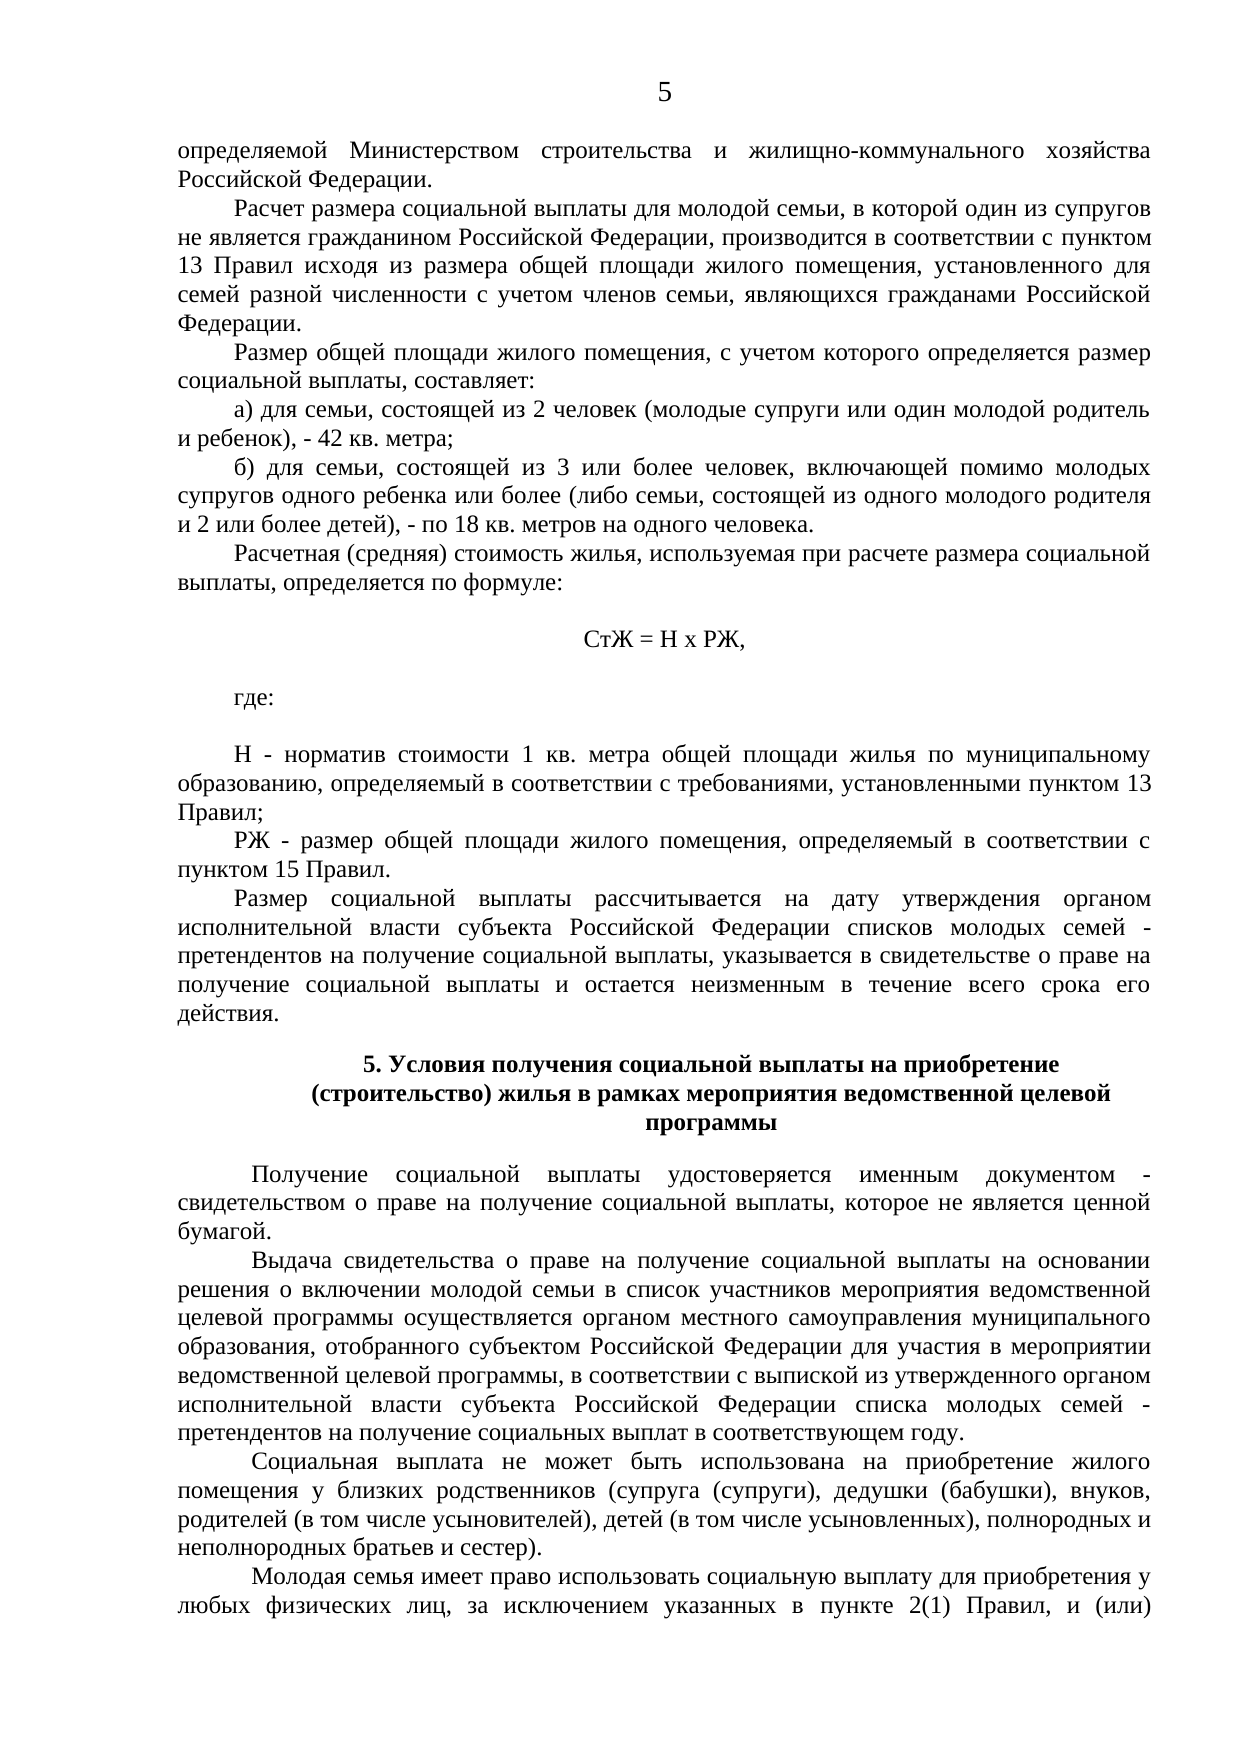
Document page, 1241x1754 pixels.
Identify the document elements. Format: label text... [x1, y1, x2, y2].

text Выдача свидетельства о праве на получение социальной выплаты на основании решения о включении молодой семьи в список участников мероприятия ведомственной целевой программы осуществляется органом местного самоуправления муниципального образования, отобранного субъектом Российской Федерации для участия в мероприятии ведомственной целевой программы, в соответствии с выпиской из утвержденного органом исполнительной власти субъекта Российской Федерации списка молодых семей - претендентов на получение социальных выплат в соответствующем году. [177, 1245, 1152, 1446]
text Получение социальной выплаты удостоверяется именным документом -свидетельством о праве на получение социальной выплаты, которое не является ценной бумагой. [177, 1159, 1152, 1245]
text Расчетная (средняя) стоимость жилья, используемая при расчете размера социальной выплаты, определяется по формуле: [177, 538, 1152, 595]
text где: [177, 682, 1152, 710]
text РЖ - размер общей площади жилого помещения, определяемый в соответствии с пунктом 15 Правил. [177, 825, 1152, 883]
text Социальная выплата не может быть использована на приобретение жилого помещения у близких родственников (супруга (супруги), дедушки (бабушки), внуков, родителей (в том числе усыновителей), детей (в том числе усыновленных), полнородных и неполнородных братьев и сестер). [177, 1446, 1152, 1561]
text Н - норматив стоимости 1 кв. метра общей площади жилья по муниципальному образованию, определяемый в соответствии с требованиями, установленными пунктом 13 Правил; [177, 739, 1152, 825]
text Размер социальной выплаты рассчитывается на дату утверждения органом исполнительной власти субъекта Российской Федерации списков молодых семей - претендентов на получение социальной выплаты, указывается в свидетельстве о праве на получение социальной выплаты и остается неизменным в течение всего срока его действия. [177, 883, 1152, 1027]
text Размер общей площади жилого помещения, с учетом которого определяется размер социальной выплаты, составляет: [177, 337, 1152, 394]
text 5. Условия получения социальной выплаты на приобретение (строительство) жилья в рамках мероприятия ведомственной целевой программы [271, 1049, 1152, 1136]
text Расчет размера социальной выплаты для молодой семьи, в которой один из супругов не является гражданином Российской Федерации, производится в соответствии с пунктом 13 Правил исходя из размера общей площади жилого помещения, установленного для семей разной численности с учетом членов семьи, являющихся гражданами Российской Федерации. [177, 193, 1152, 337]
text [177, 135, 1152, 193]
text СтЖ = Н x РЖ, [177, 624, 1152, 653]
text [177, 1561, 1152, 1619]
text б) для семьи, состоящей из 3 или более человек, включающей помимо молодых супругов одного ребенка или более (либо семьи, состоящей из одного молодого родителя и 2 или более детей), - по 18 кв. метров на одного человека. [177, 452, 1152, 538]
text а) для семьи, состоящей из 2 человек (молодые супруги или один молодой родитель и ребенок), - 42 кв. метра; [177, 394, 1152, 452]
